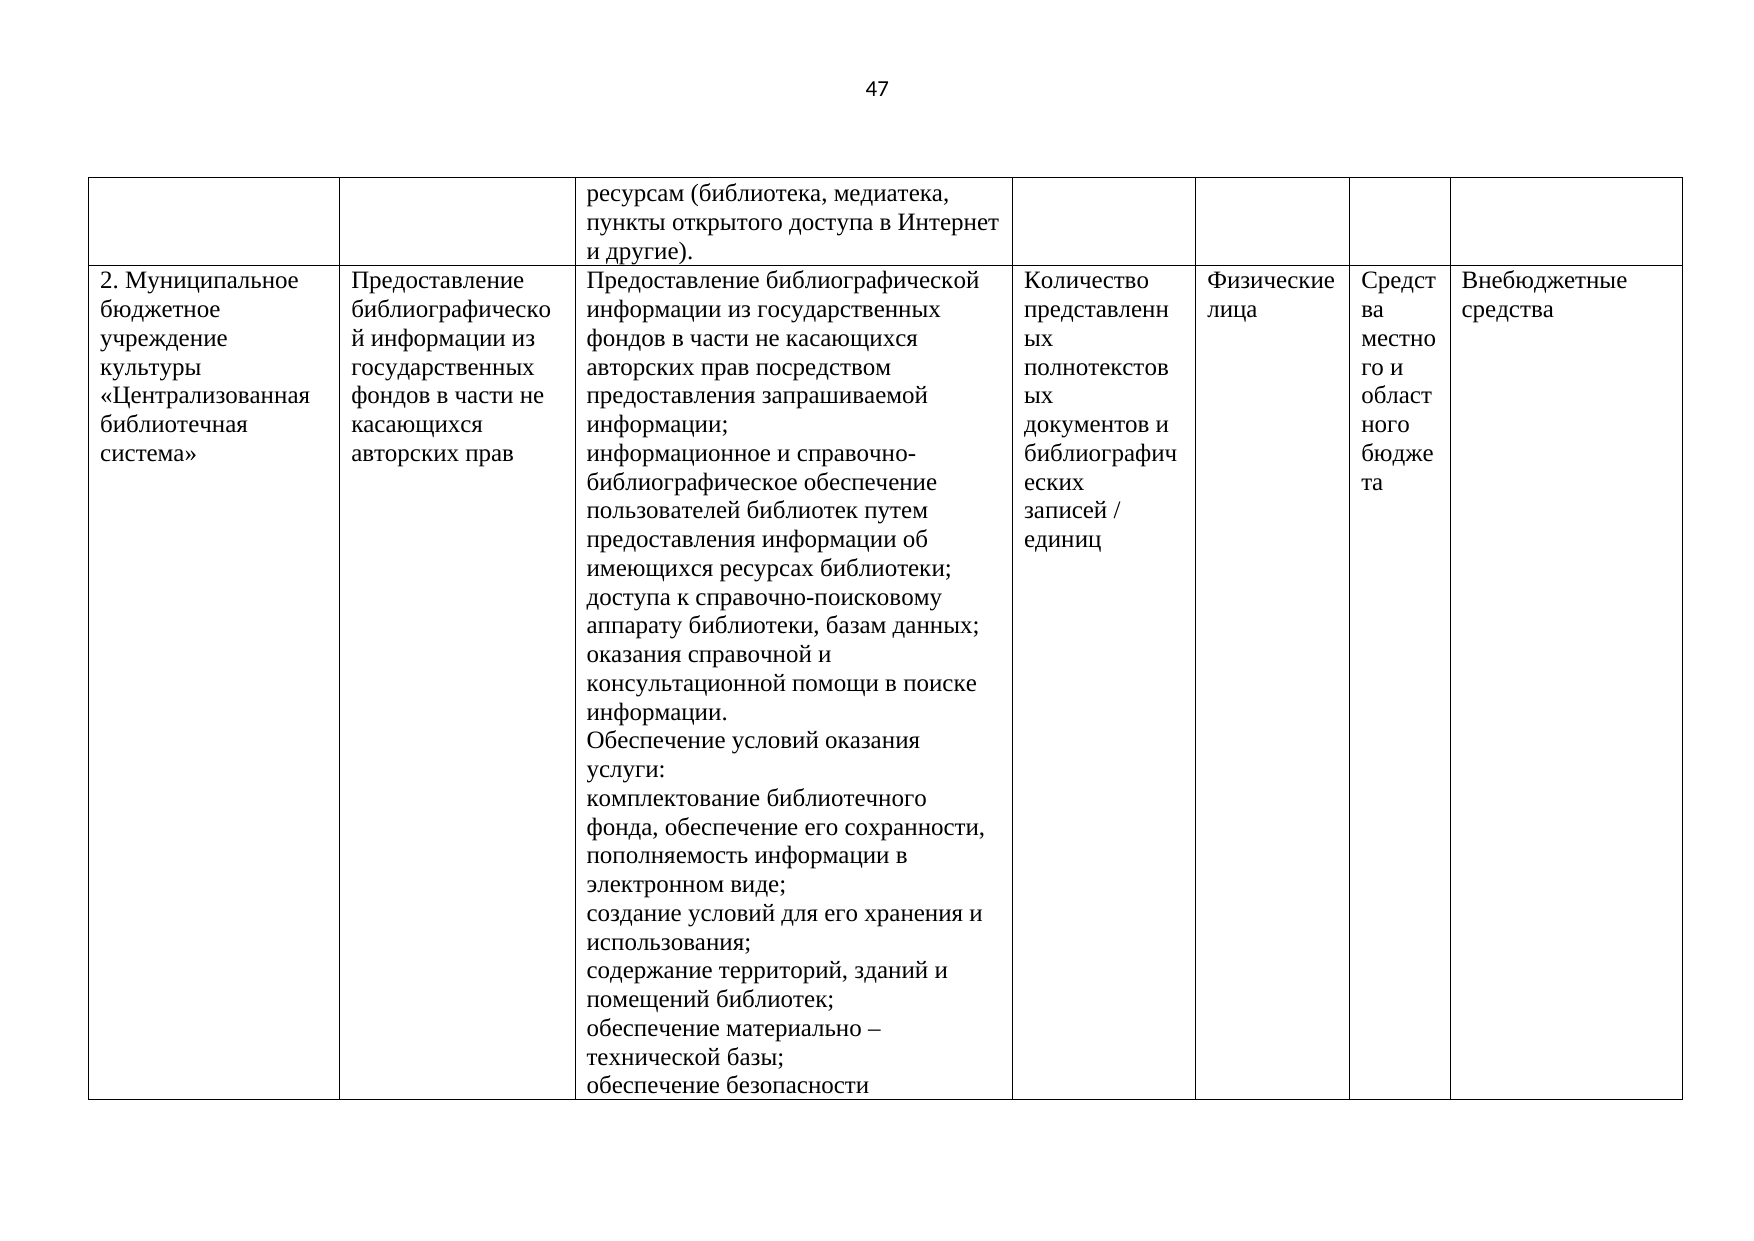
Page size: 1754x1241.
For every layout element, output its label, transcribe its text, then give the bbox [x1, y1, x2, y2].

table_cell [340, 178, 575, 264]
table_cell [1451, 178, 1682, 264]
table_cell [576, 266, 1012, 1099]
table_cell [1451, 266, 1682, 1099]
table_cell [340, 266, 575, 1099]
table_cell Физические лица [1196, 266, 1349, 1099]
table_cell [89, 266, 339, 1099]
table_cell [1350, 178, 1450, 264]
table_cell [1013, 178, 1195, 264]
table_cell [1196, 178, 1349, 264]
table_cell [1350, 266, 1450, 1099]
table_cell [1013, 266, 1195, 1099]
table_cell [576, 178, 1012, 264]
